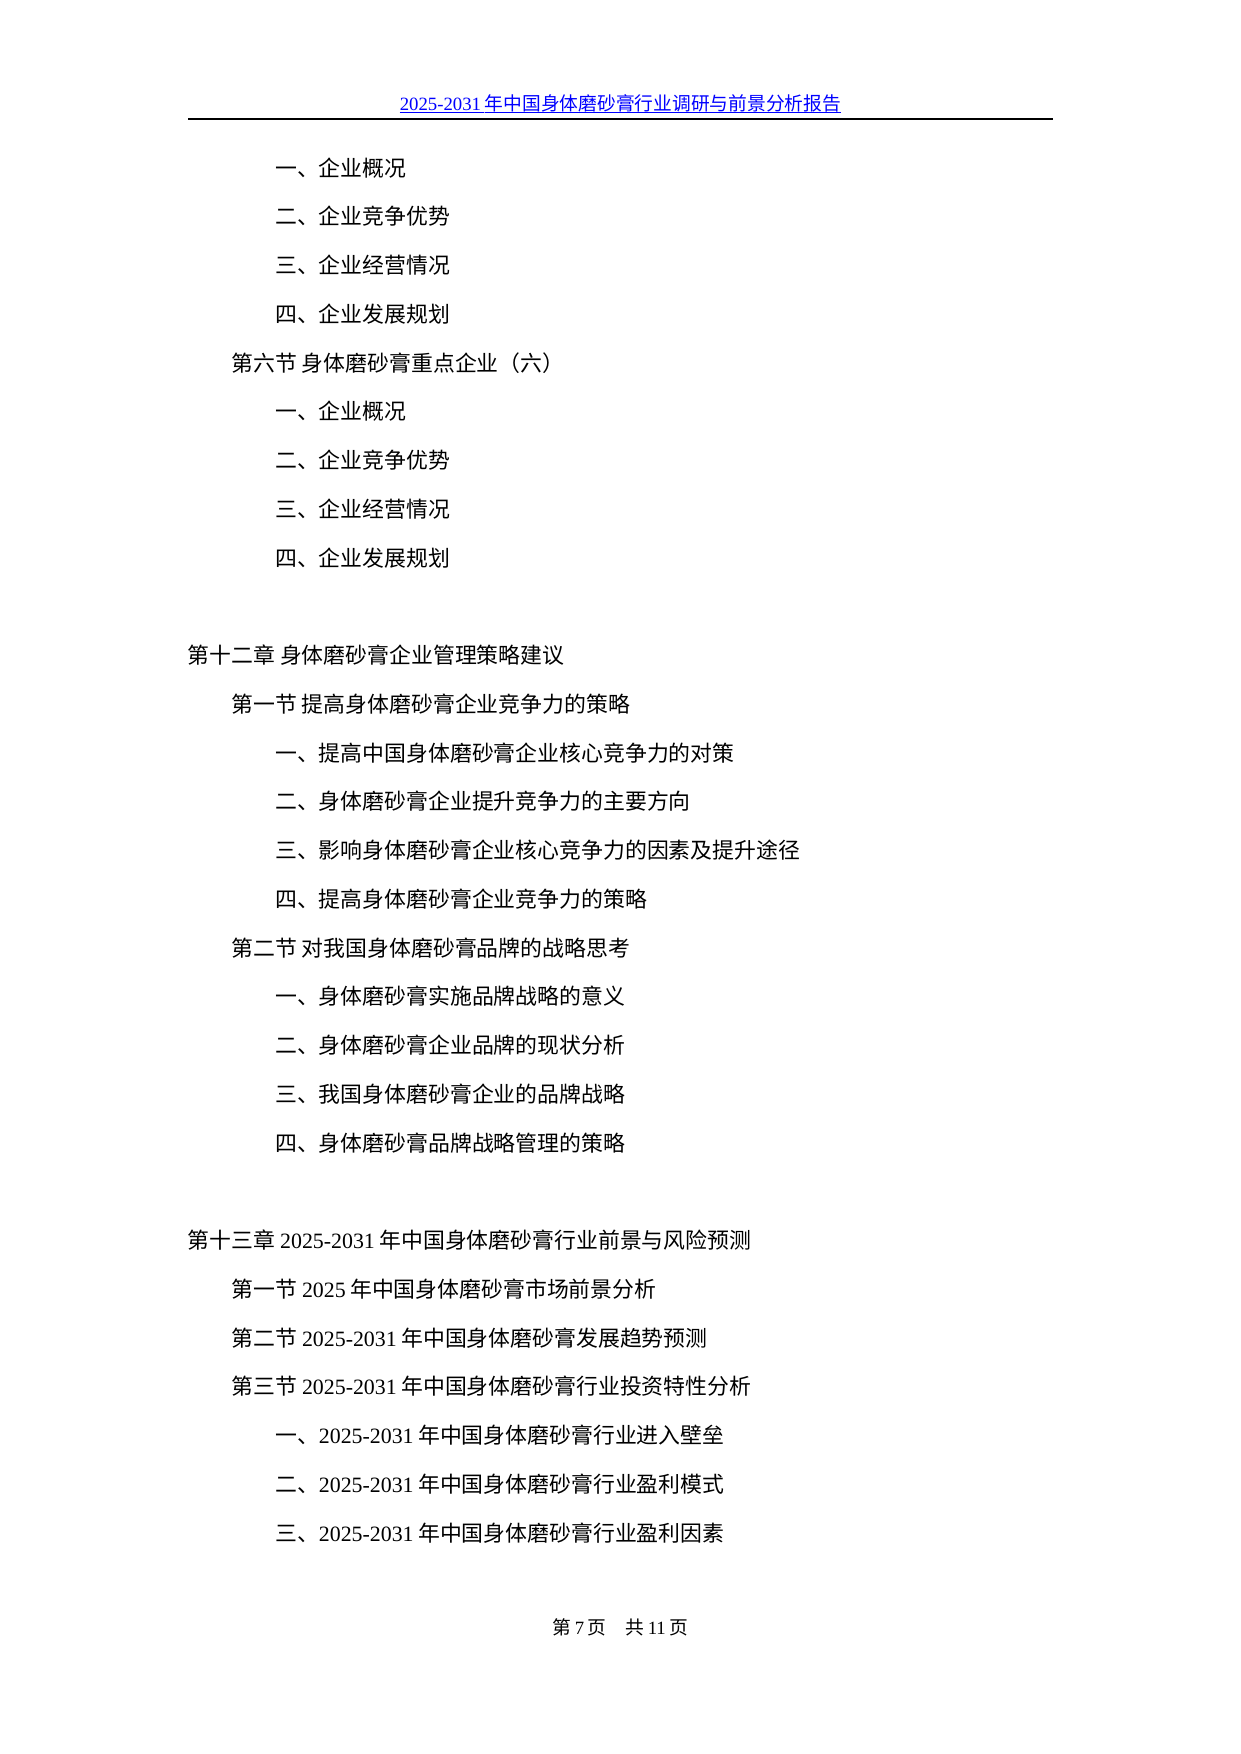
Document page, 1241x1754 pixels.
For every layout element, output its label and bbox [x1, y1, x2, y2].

text [187, 150, 1053, 1548]
